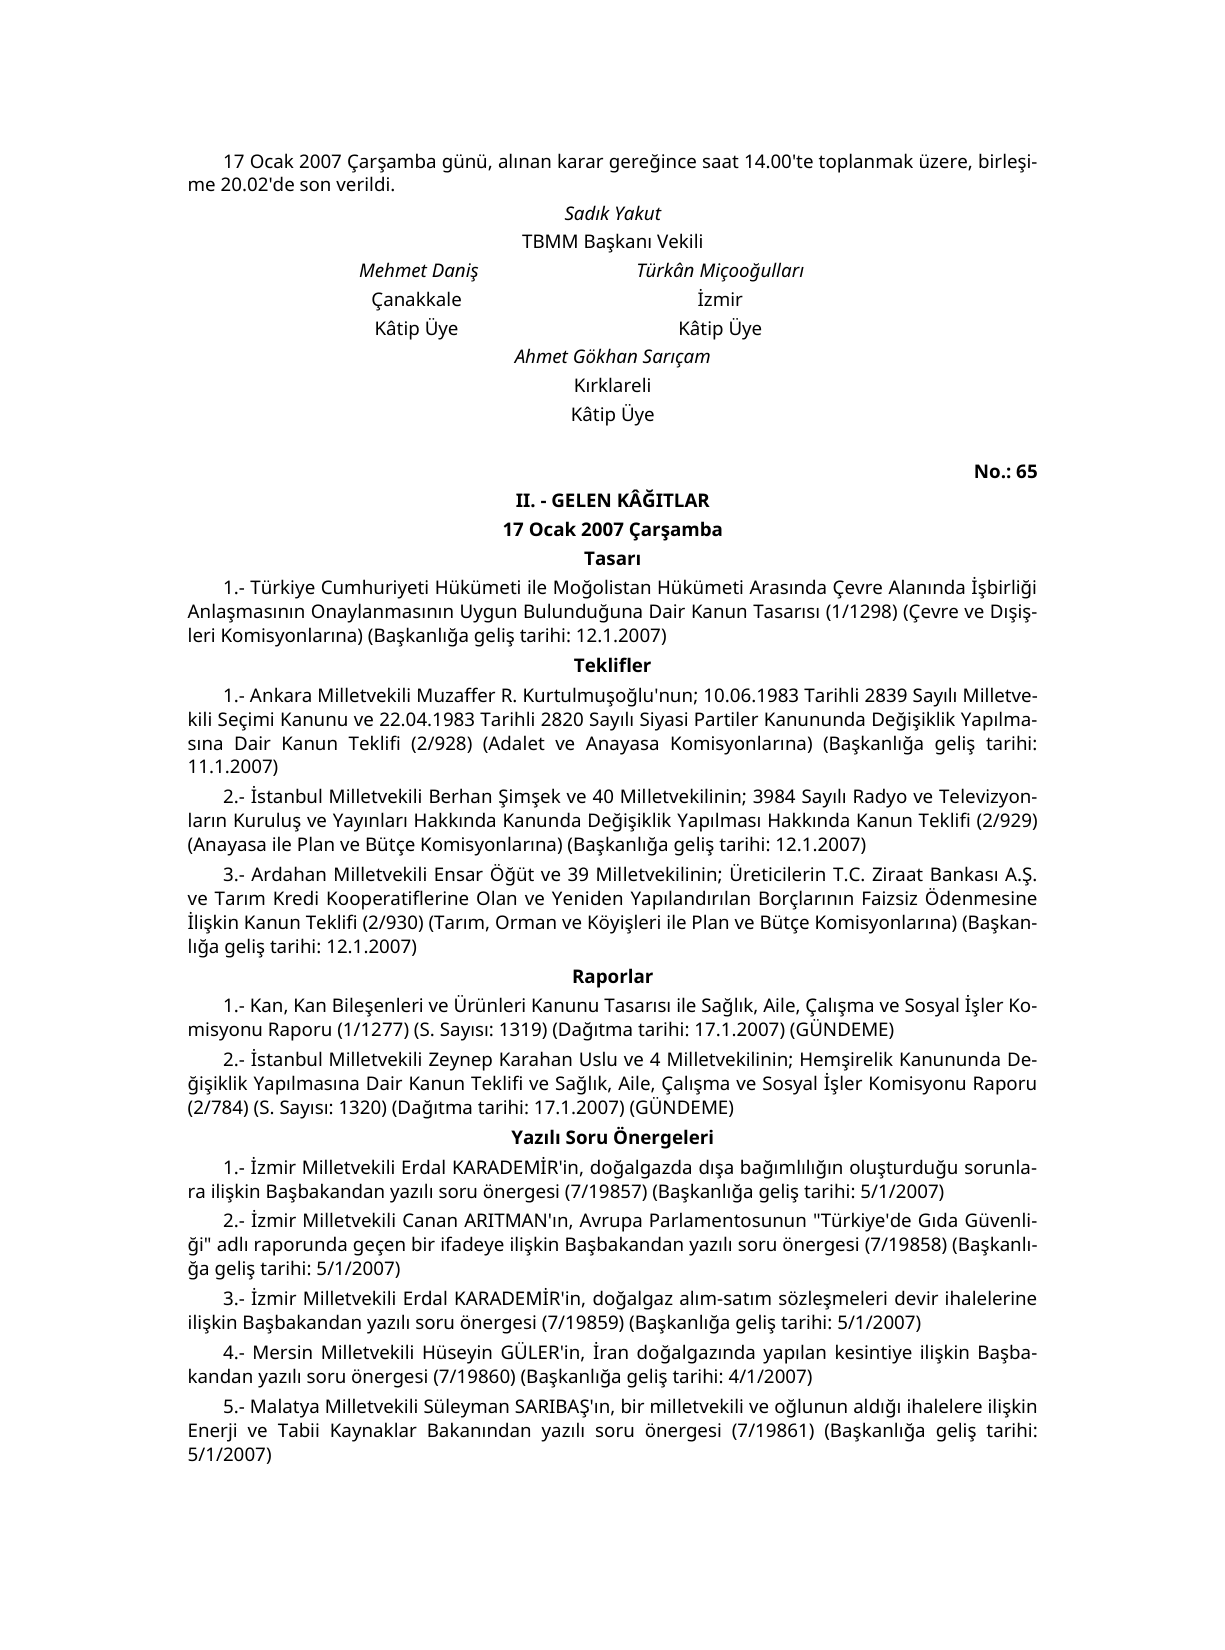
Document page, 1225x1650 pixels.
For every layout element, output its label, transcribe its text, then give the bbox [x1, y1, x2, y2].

text 5.- Malatya Milletvekili Süleyman SARIBAŞ'ın, bir milletvekili ve oğlunun aldığı ihalelere ilişkin Enerji ve Tabii Kaynaklar Bakanından yazılı soru önergesi (7/19861) (Başkanlığa geliş tarihi: 5/1/2007) [187, 1394, 1037, 1466]
text 3.- İzmir Milletvekili Erdal KARADEMİR'in, doğalgaz alım-satım sözleşmeleri devir ihalelerine ilişkin Başbakandan yazılı soru önergesi (7/19859) (Başkanlığa geliş tarihi: 5/1/2007) [187, 1286, 1037, 1334]
text 2.- İstanbul Milletvekili Berhan Şimşek ve 40 Milletvekilinin; 3984 Sayılı Radyo ve Televizyonların Kuruluş ve Yayınları Hakkında Kanunda Değişiklik Yapılması Hakkında Kanun Teklifi (2/929) (Anayasa ile Plan ve Bütçe Komisyonlarına) (Başkanlığa geliş tarihi: 12.1.2007) [187, 784, 1037, 856]
text Mehmet Daniş Türkân Miçooğulları [187, 259, 1037, 282]
text 2.- İzmir Milletvekili Canan ARITMAN'ın, Avrupa Parlamentosunun "Türkiye'de Gıda Güvenliği" adlı raporunda geçen bir ifadeye ilişkin Başbakandan yazılı soru önergesi (7/19858) (Başkanlığa geliş tarihi: 5/1/2007) [187, 1209, 1037, 1281]
text Kırklareli [187, 374, 1037, 397]
text TBMM Başkanı Vekili [187, 230, 1037, 253]
text Yazılı Soru Önergeleri [187, 1125, 1037, 1149]
text 1.- İzmir Milletvekili Erdal KARADEMİR'in, doğalgazda dışa bağımlılığın oluşturduğu sorunlara ilişkin Başbakandan yazılı soru önergesi (7/19857) (Başkanlığa geliş tarihi: 5/1/2007) [187, 1155, 1037, 1203]
text Kâtip Üye Kâtip Üye [187, 317, 1037, 339]
text Sadık Yakut [187, 202, 1037, 224]
text 3.- Ardahan Milletvekili Ensar Öğüt ve 39 Milletvekilinin; Üreticilerin T.C. Ziraat Bankası A.Ş. ve Tarım Kredi Kooperatiflerine Olan ve Yeniden Yapılandırılan Borçlarının Faizsiz Ödenmesine İlişkin Kanun Teklifi (2/930) (Tarım, Orman ve Köyişleri ile Plan ve Bütçe Komisyonlarına) (Başkanlığa geliş tarihi: 12.1.2007) [187, 862, 1037, 958]
text 17 Ocak 2007 Çarşamba [187, 518, 1037, 541]
text Tasarı [187, 547, 1037, 569]
text 1.- Ankara Milletvekili Muzaffer R. Kurtulmuşoğlu'nun; 10.06.1983 Tarihli 2839 Sayılı Milletvekili Seçimi Kanunu ve 22.04.1983 Tarihli 2820 Sayılı Siyasi Partiler Kanununda Değişiklik Yapılmasına Dair Kanun Teklifi (2/928) (Adalet ve Anayasa Komisyonlarına) (Başkanlığa geliş tarihi: 11.1.2007) [187, 683, 1037, 779]
text Kâtip Üye [187, 403, 1037, 426]
text 2.- İstanbul Milletvekili Zeynep Karahan Uslu ve 4 Milletvekilinin; Hemşirelik Kanununda Değişiklik Yapılmasına Dair Kanun Teklifi ve Sağlık, Aile, Çalışma ve Sosyal İşler Komisyonu Raporu (2/784) (S. Sayısı: 1320) (Dağıtma tarihi: 17.1.2007) (GÜNDEME) [187, 1047, 1037, 1119]
text Raporlar [187, 964, 1037, 988]
text Teklifler [187, 653, 1037, 677]
text 17 Ocak 2007 Çarşamba günü, alınan karar gereğince saat 14.00'te toplanmak üzere, birleşime 20.02'de son verildi. [187, 150, 1037, 196]
text 1.- Kan, Kan Bileşenleri ve Ürünleri Kanunu Tasarısı ile Sağlık, Aile, Çalışma ve Sosyal İşler Komisyonu Raporu (1/1277) (S. Sayısı: 1319) (Dağıtma tarihi: 17.1.2007) (GÜNDEME) [187, 994, 1037, 1042]
text No.: 65 [187, 460, 1037, 483]
text 1.- Türkiye Cumhuriyeti Hükümeti ile Moğolistan Hükümeti Arasında Çevre Alanında İşbirliği Anlaşmasının Onaylanmasının Uygun Bulunduğuna Dair Kanun Tasarısı (1/1298) (Çevre ve Dışişleri Komisyonlarına) (Başkanlığa geliş tarihi: 12.1.2007) [187, 575, 1037, 647]
text Çanakkale İzmir [187, 288, 1037, 311]
text 4.- Mersin Milletvekili Hüseyin GÜLER'in, İran doğalgazında yapılan kesintiye ilişkin Başbakandan yazılı soru önergesi (7/19860) (Başkanlığa geliş tarihi: 4/1/2007) [187, 1340, 1037, 1388]
text II. - GELEN KÂĞITLAR [187, 489, 1037, 512]
text Ahmet Gökhan Sarıçam [187, 345, 1037, 368]
